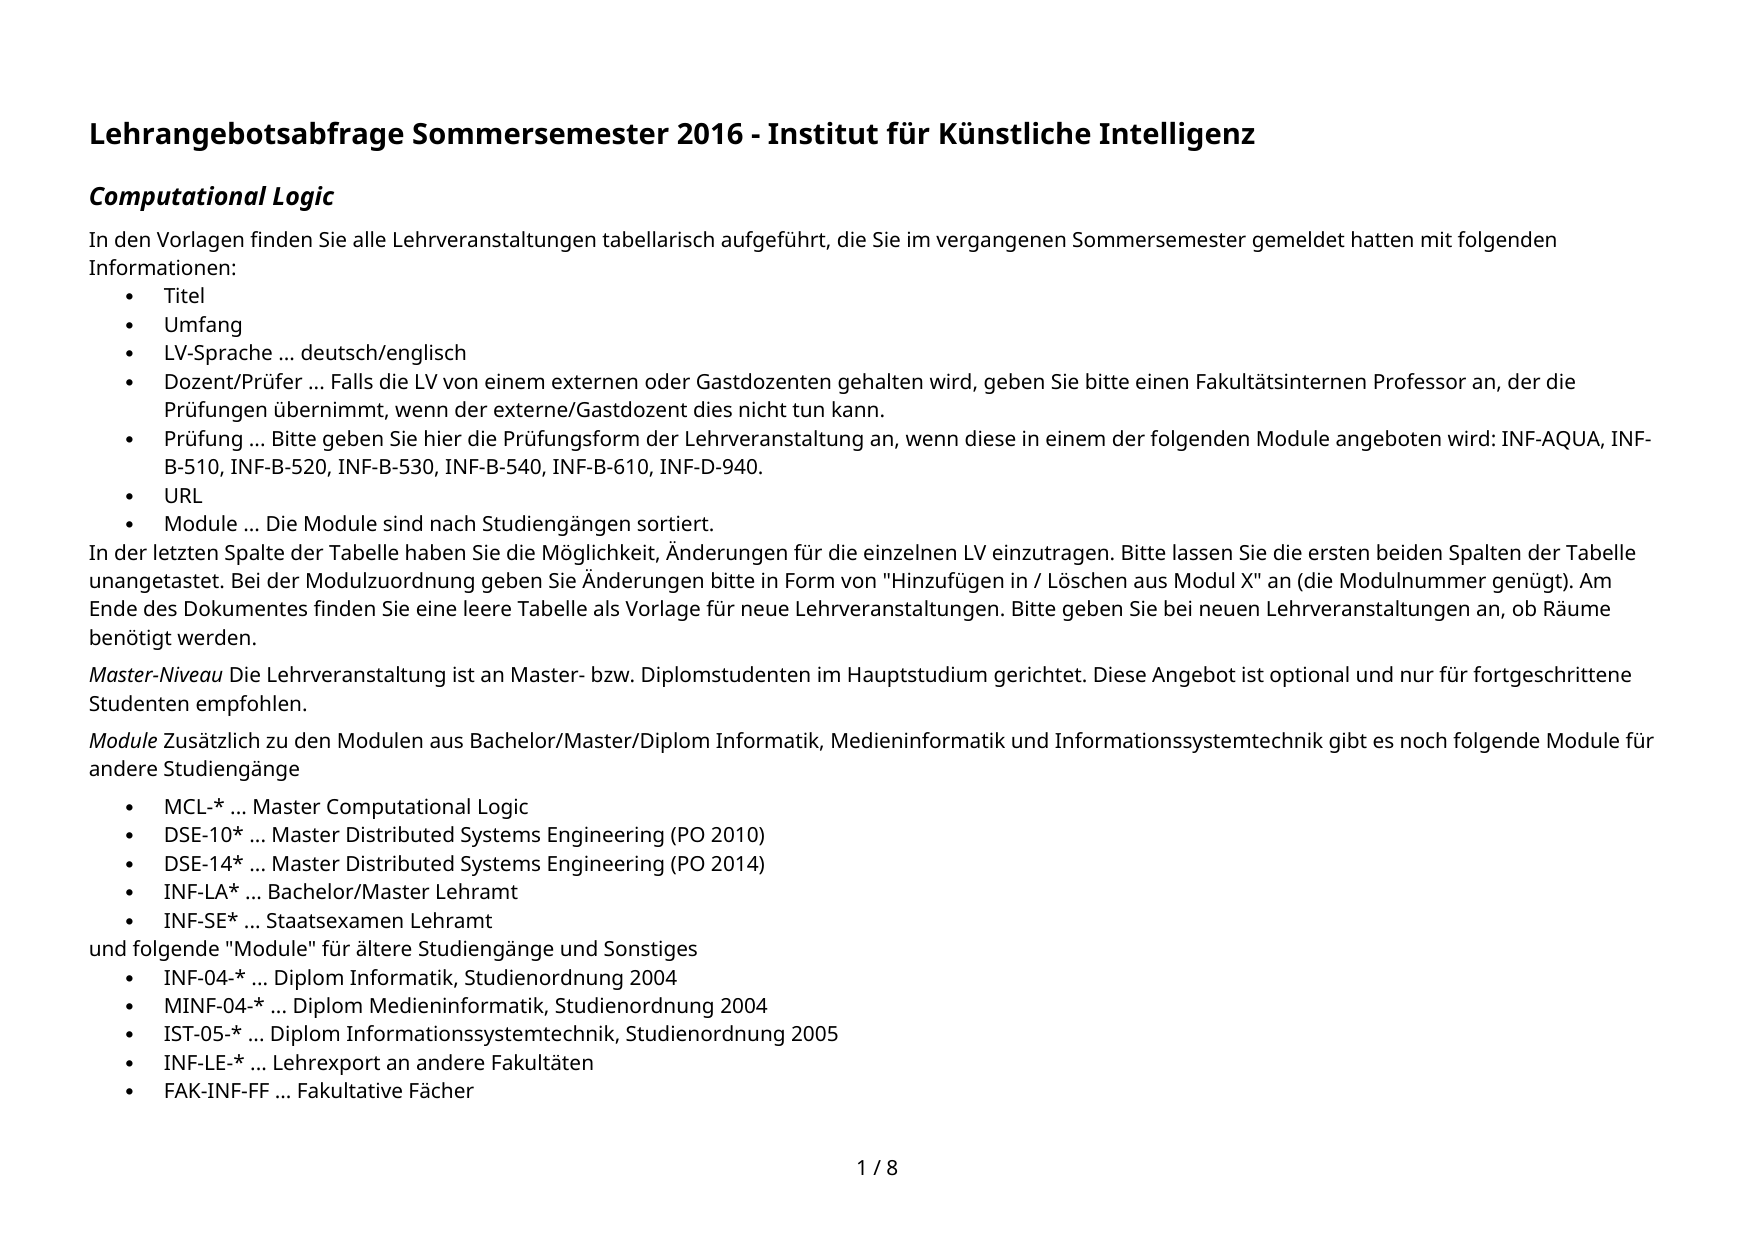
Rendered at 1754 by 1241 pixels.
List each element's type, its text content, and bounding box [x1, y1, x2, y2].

list URL [126, 481, 1665, 509]
text Master-Niveau Die Lehrveranstaltung ist an Master- bzw. Diplomstudenten im Hauptstudium gerichtet. Diese Angebot ist optional und nur für fortgeschrittene Studenten empfohlen. [88, 660, 1665, 717]
list Prüfung ... Bitte geben Sie hier die Prüfungsform der Lehrveranstaltung an, wenn diese in einem der folgenden Module angeboten wird: INF-AQUA, INF-B-510, INF-B-520, INF-B-530, INF-B-540, INF-B-610, INF-D-940. [126, 424, 1665, 481]
list INF-SE* ... Staatsexamen Lehramt [126, 906, 1665, 934]
list Titel [126, 282, 1665, 310]
subtitle Lehrangebotsabfrage Sommersemester 2016 - Institut für Künstliche Intelligenz [88, 113, 1665, 153]
text In den Vorlagen finden Sie alle Lehrveranstaltungen tabellarisch aufgeführt, die Sie im vergangenen Sommersemester gemeldet hatten mit folgenden Informationen: [88, 225, 1665, 282]
text Module Zusätzlich zu den Modulen aus Bachelor/Master/Diplom Informatik, Medieninformatik und Informationssystemtechnik gibt es noch folgende Module für andere Studiengänge [88, 726, 1665, 783]
subtitle Computational Logic [88, 178, 1665, 212]
text und folgende "Module" für ältere Studiengänge und Sonstiges [88, 934, 1665, 963]
list Dozent/Prüfer ... Falls die LV von einem externen oder Gastdozenten gehalten wird, geben Sie bitte einen Fakultätsinternen Professor an, der die Prüfungen übernimmt, wenn der externe/Gastdozent dies nicht tun kann. [126, 367, 1665, 424]
text In der letzten Spalte der Tabelle haben Sie die Möglichkeit, Änderungen für die einzelnen LV einzutragen. Bitte lassen Sie die ersten beiden Spalten der Tabelle unangetastet. Bei der Modulzuordnung geben Sie Änderungen bitte in Form von "Hinzufügen in / Löschen aus Modul X" an (die Modulnummer genügt). Am Ende des Dokumentes finden Sie eine leere Tabelle als Vorlage für neue Lehrveranstaltungen. Bitte geben Sie bei neuen Lehrveranstaltungen an, ob Räume benötigt werden. [88, 538, 1665, 651]
list INF-LA* ... Bachelor/Master Lehramt [126, 877, 1665, 906]
list MINF-04-* ... Diplom Medieninformatik, Studienordnung 2004 [126, 991, 1665, 1019]
list INF-LE-* ... Lehrexport an andere Fakultäten [126, 1048, 1665, 1076]
list MCL-* ... Master Computational Logic [126, 792, 1665, 820]
list Module ... Die Module sind nach Studiengängen sortiert. [126, 509, 1665, 538]
list DSE-10* ... Master Distributed Systems Engineering (PO 2010) [126, 820, 1665, 849]
list INF-04-* ... Diplom Informatik, Studienordnung 2004 [126, 963, 1665, 991]
list Umfang [126, 310, 1665, 338]
list DSE-14* ... Master Distributed Systems Engineering (PO 2014) [126, 849, 1665, 877]
list LV-Sprache ... deutsch/englisch [126, 338, 1665, 367]
list FAK-INF-FF ... Fakultative Fächer [126, 1076, 1665, 1105]
list IST-05-* ... Diplom Informationssystemtechnik, Studienordnung 2005 [126, 1019, 1665, 1048]
